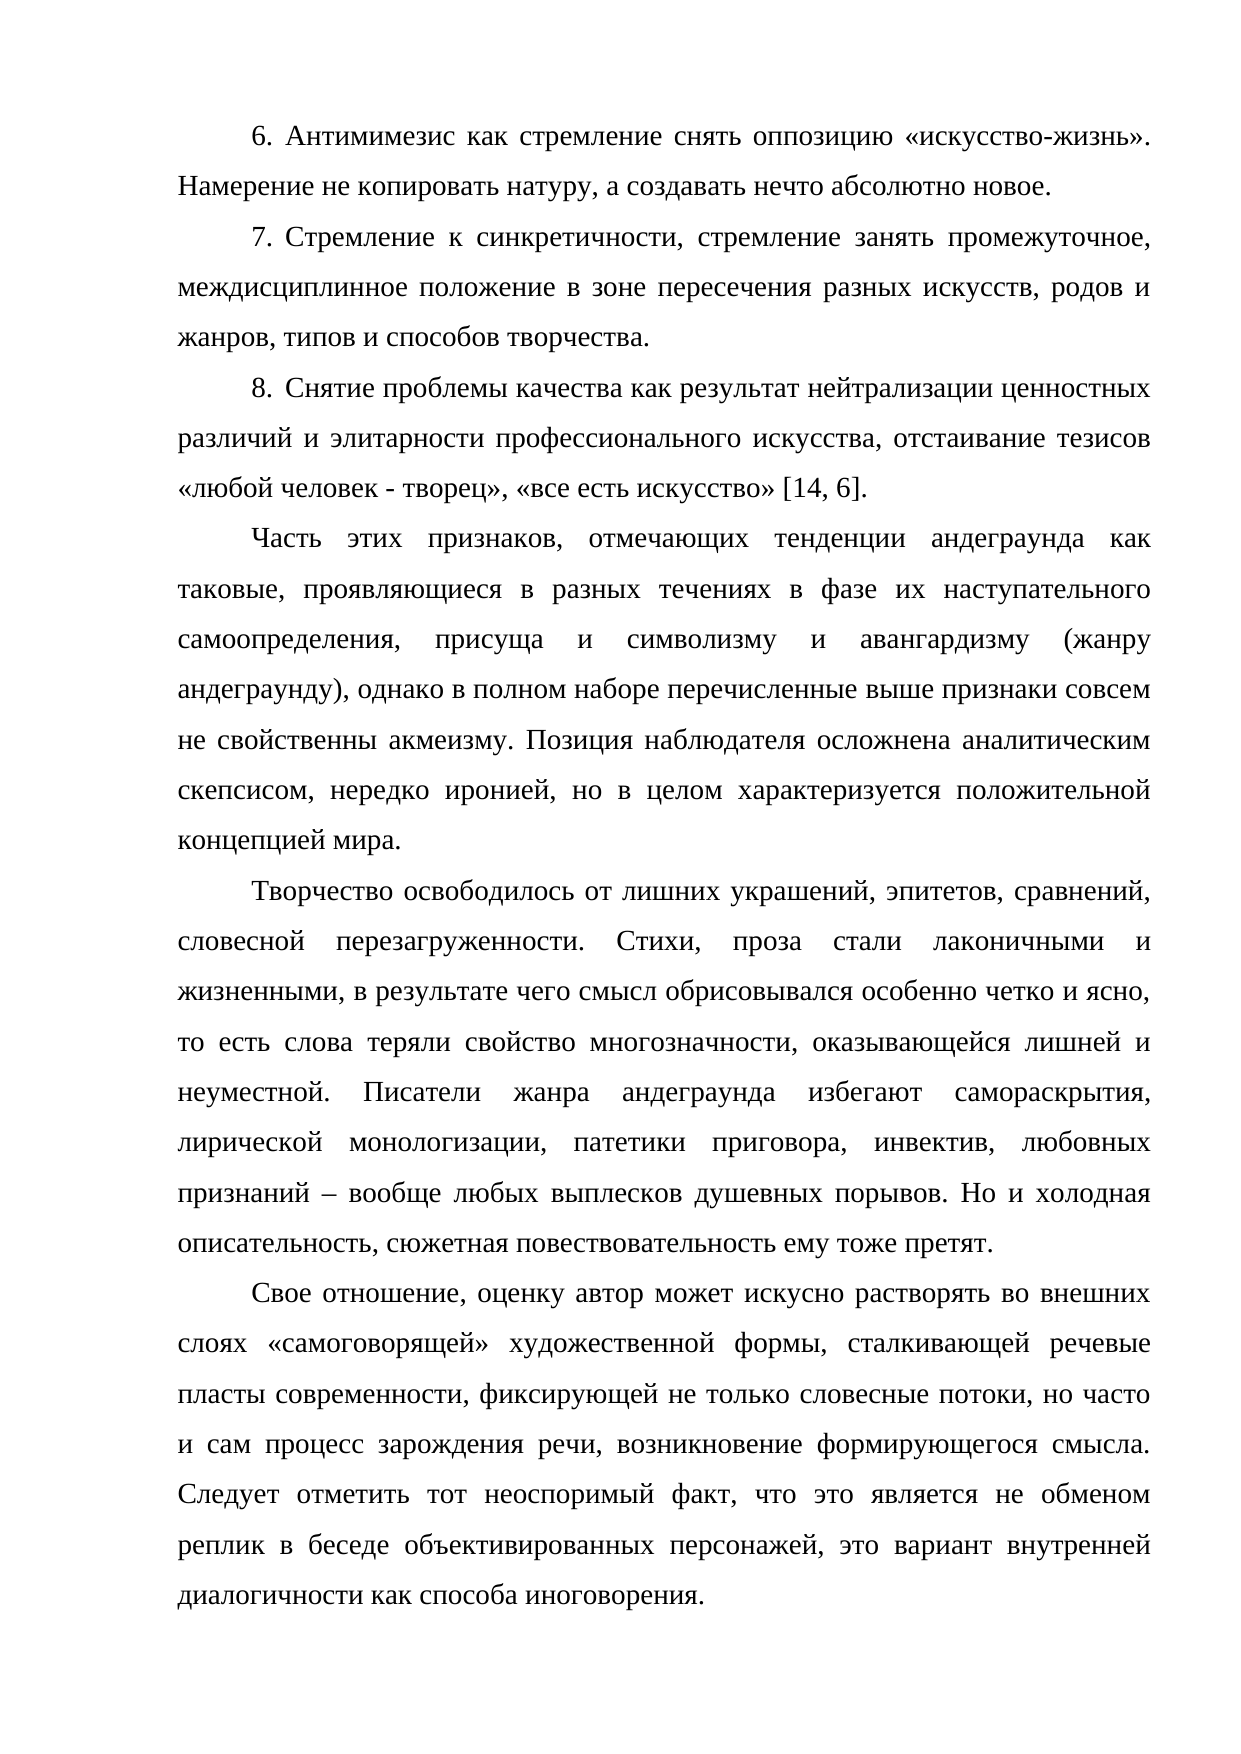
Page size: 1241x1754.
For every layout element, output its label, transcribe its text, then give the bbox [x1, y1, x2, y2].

list Снятие проблемы качества как результат нейтрализации ценностных различий и элитарности профессионального искусства, отстаивание тезисов «любой человек - творец», «все есть искусство» [14, 6]. [177, 370, 1152, 504]
text Творчество освободилось от лишних украшений, эпитетов, сравнений, словесной перезагруженности. Стихи, проза стали лаконичными и жизненными, в результате чего смысл обрисовывался особенно четко и ясно, то есть слова теряли свойство многозначности, оказывающейся лишней и неуместной. Писатели жанра андеграунда избегают самораскрытия, лирической монологизации, патетики приговора, инвектив, любовных признаний – вообще любых выплесков душевных порывов. Но и холодная описательность, сюжетная повествовательность ему тоже претят. [177, 873, 1152, 1258]
list Стремление к синкретичности, стремление занять промежуточное, междисциплинное положение в зоне пересечения разных искусств, родов и жанров, типов и способов творчества. [177, 219, 1152, 353]
text Часть этих признаков, отмечающих тенденции андеграунда как таковые, проявляющиеся в разных течениях в фазе их наступательного самоопределения, присуща и символизму и авангардизму (жанру андеграунду), однако в полном наборе перечисленные выше признаки совсем не свойственны акмеизму. Позиция наблюдателя осложнена аналитическим скепсисом, нередко иронией, но в целом характеризуется положительной концепцией мира. [177, 521, 1152, 856]
text Свое отношение, оценку автор может искусно растворять во внешних слоях «самоговорящей» художественной формы, сталкивающей речевые пласты современности, фиксирующей не только словесные потоки, но часто и сам процесс зарождения речи, возникновение формирующегося смысла. Следует отметить тот неоспоримый факт, что это является не обменом реплик в беседе объективированных персонажей, это вариант внутренней диалогичности как способа иноговорения. [177, 1275, 1152, 1611]
list Антимимезис как стремление снять оппозицию «искусство-жизнь». Намерение не копировать натуру, а создавать нечто абсолютно новое. [177, 118, 1152, 202]
